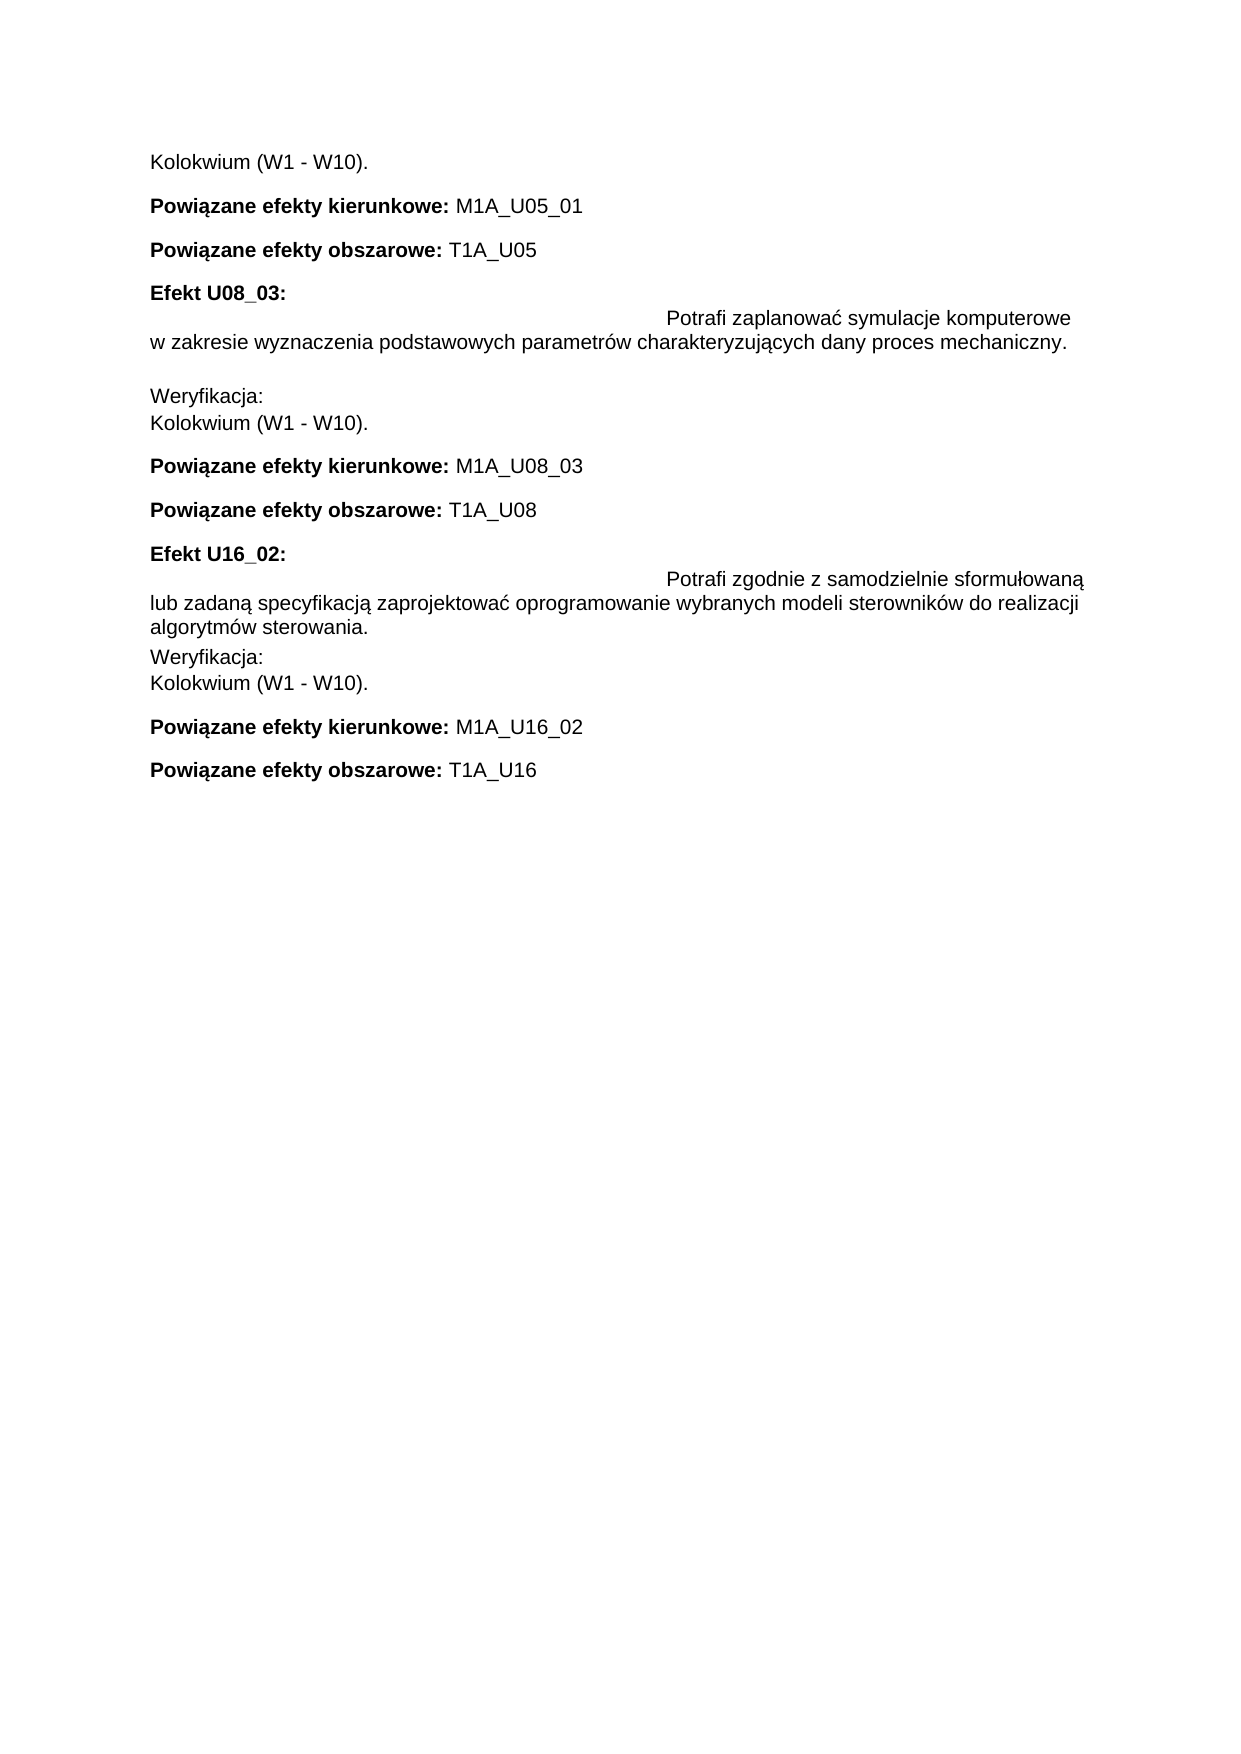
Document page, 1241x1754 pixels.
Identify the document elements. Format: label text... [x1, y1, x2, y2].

text Kolokwium (W1 - W10). [150, 150, 1090, 174]
text Potrafi zgodnie z samodzielnie sformułowaną lub zadaną specyfikacją zaprojektować oprogramowanie wybranych modeli sterowników do realizacji algorytmów sterowania. [150, 567, 1090, 638]
text Powiązane efekty obszarowe: T1A_U08 [150, 498, 1090, 522]
text Weryfikacja: [150, 384, 1090, 408]
text Powiązane efekty kierunkowe: M1A_U05_01 [150, 194, 1090, 218]
text Kolokwium (W1 - W10). [150, 671, 1090, 695]
text Powiązane efekty kierunkowe: M1A_U16_02 [150, 714, 1090, 738]
text Powiązane efekty obszarowe: T1A_U05 [150, 237, 1090, 261]
text Weryfikacja: [150, 645, 1090, 669]
text Efekt U16_02: [150, 542, 1090, 566]
text Potrafi zaplanować symulacje komputerowe w zakresie wyznaczenia podstawowych parametrów charakteryzujących dany proces mechaniczny. [150, 306, 1090, 378]
text Kolokwium (W1 - W10). [150, 410, 1090, 434]
text Efekt U08_03: [150, 281, 1090, 305]
text Powiązane efekty obszarowe: T1A_U16 [150, 758, 1090, 782]
text Powiązane efekty kierunkowe: M1A_U08_03 [150, 454, 1090, 478]
